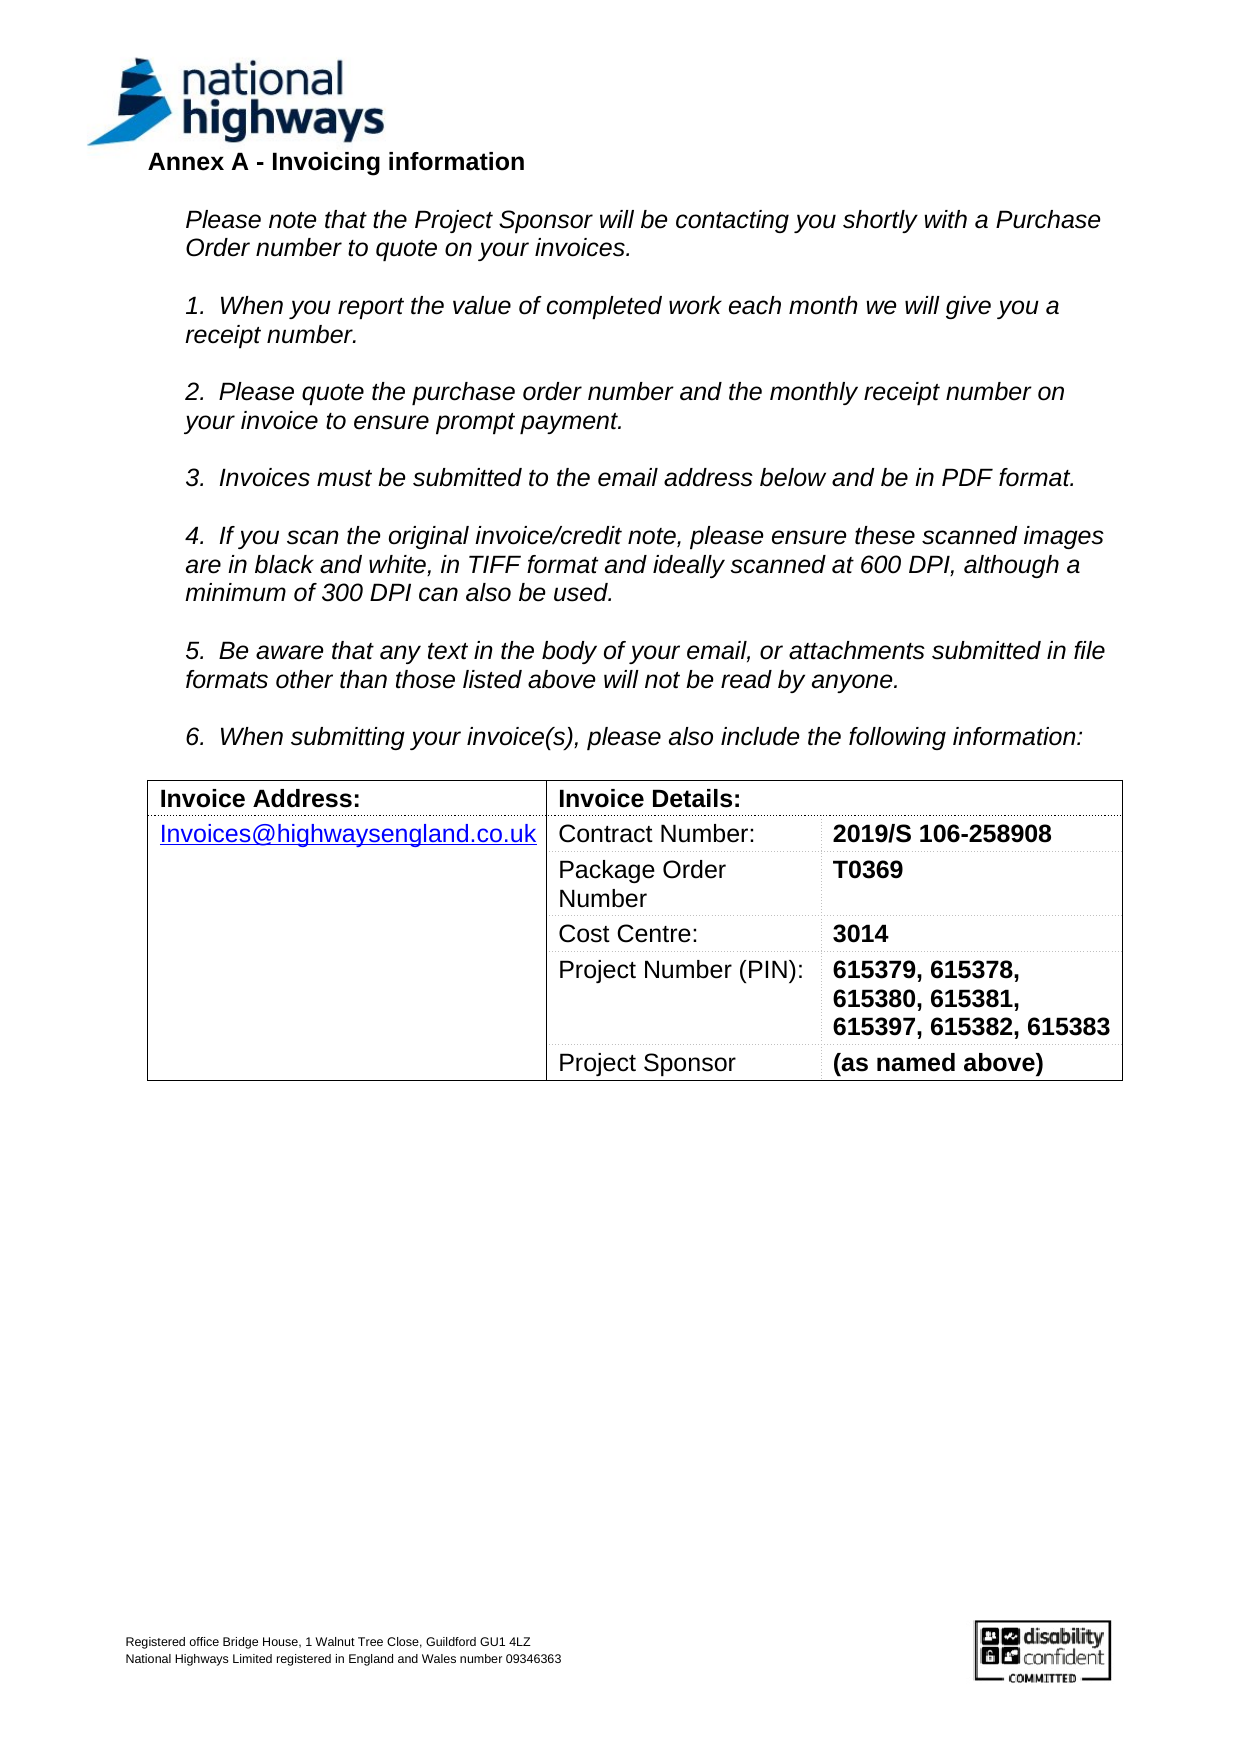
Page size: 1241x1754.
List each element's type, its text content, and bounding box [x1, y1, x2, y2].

table_header [821, 781, 1122, 815]
table_cell Invoices@highwaysengland.co.uk [148, 815, 546, 1080]
table_header Invoice Details: [547, 781, 821, 815]
table_cell [821, 951, 1122, 1044]
text 2. Please quote the purchase order number and the monthly receipt number on your invoice to ensure prompt payment. [185, 377, 1122, 435]
text 1. When you report the value of completed work each month we will give you a receipt number. [185, 291, 1122, 348]
table_cell Project Sponsor [547, 1044, 821, 1080]
table_header Invoice Address: [148, 781, 546, 815]
table_cell [821, 851, 1122, 915]
text 4. If you scan the original invoice/credit note, please ensure these scanned images are in black and white, in TIFF format and ideally scanned at 600 DPI, although a minimum of 300 DPI can also be used. [185, 521, 1122, 607]
table_cell (as named above) [821, 1044, 1122, 1080]
table_cell Cost Centre: [547, 915, 821, 951]
text 5. Be aware that any text in the body of your email, or attachments submitted in file formats other than those listed above will not be read by anyone. [185, 636, 1122, 693]
table_cell Project Number (PIN): [547, 951, 821, 1044]
text 6. When submitting your invoice(s), please also include the following information: [185, 722, 1122, 751]
picture [965, 1612, 1123, 1690]
text Annex A - Invoicing information [148, 147, 1122, 176]
table_cell [821, 915, 1122, 951]
text 3. Invoices must be submitted to the email address below and be in PDF format. [185, 463, 1122, 492]
text Please note that the Project Sponsor will be contacting you shortly with a Purchase Order number to quote on your invoices. [185, 205, 1122, 262]
table_cell Contract Number: [547, 815, 821, 851]
table_cell 2019/S 106-258908 [821, 815, 1122, 851]
table_cell Package Order Number [547, 851, 821, 915]
